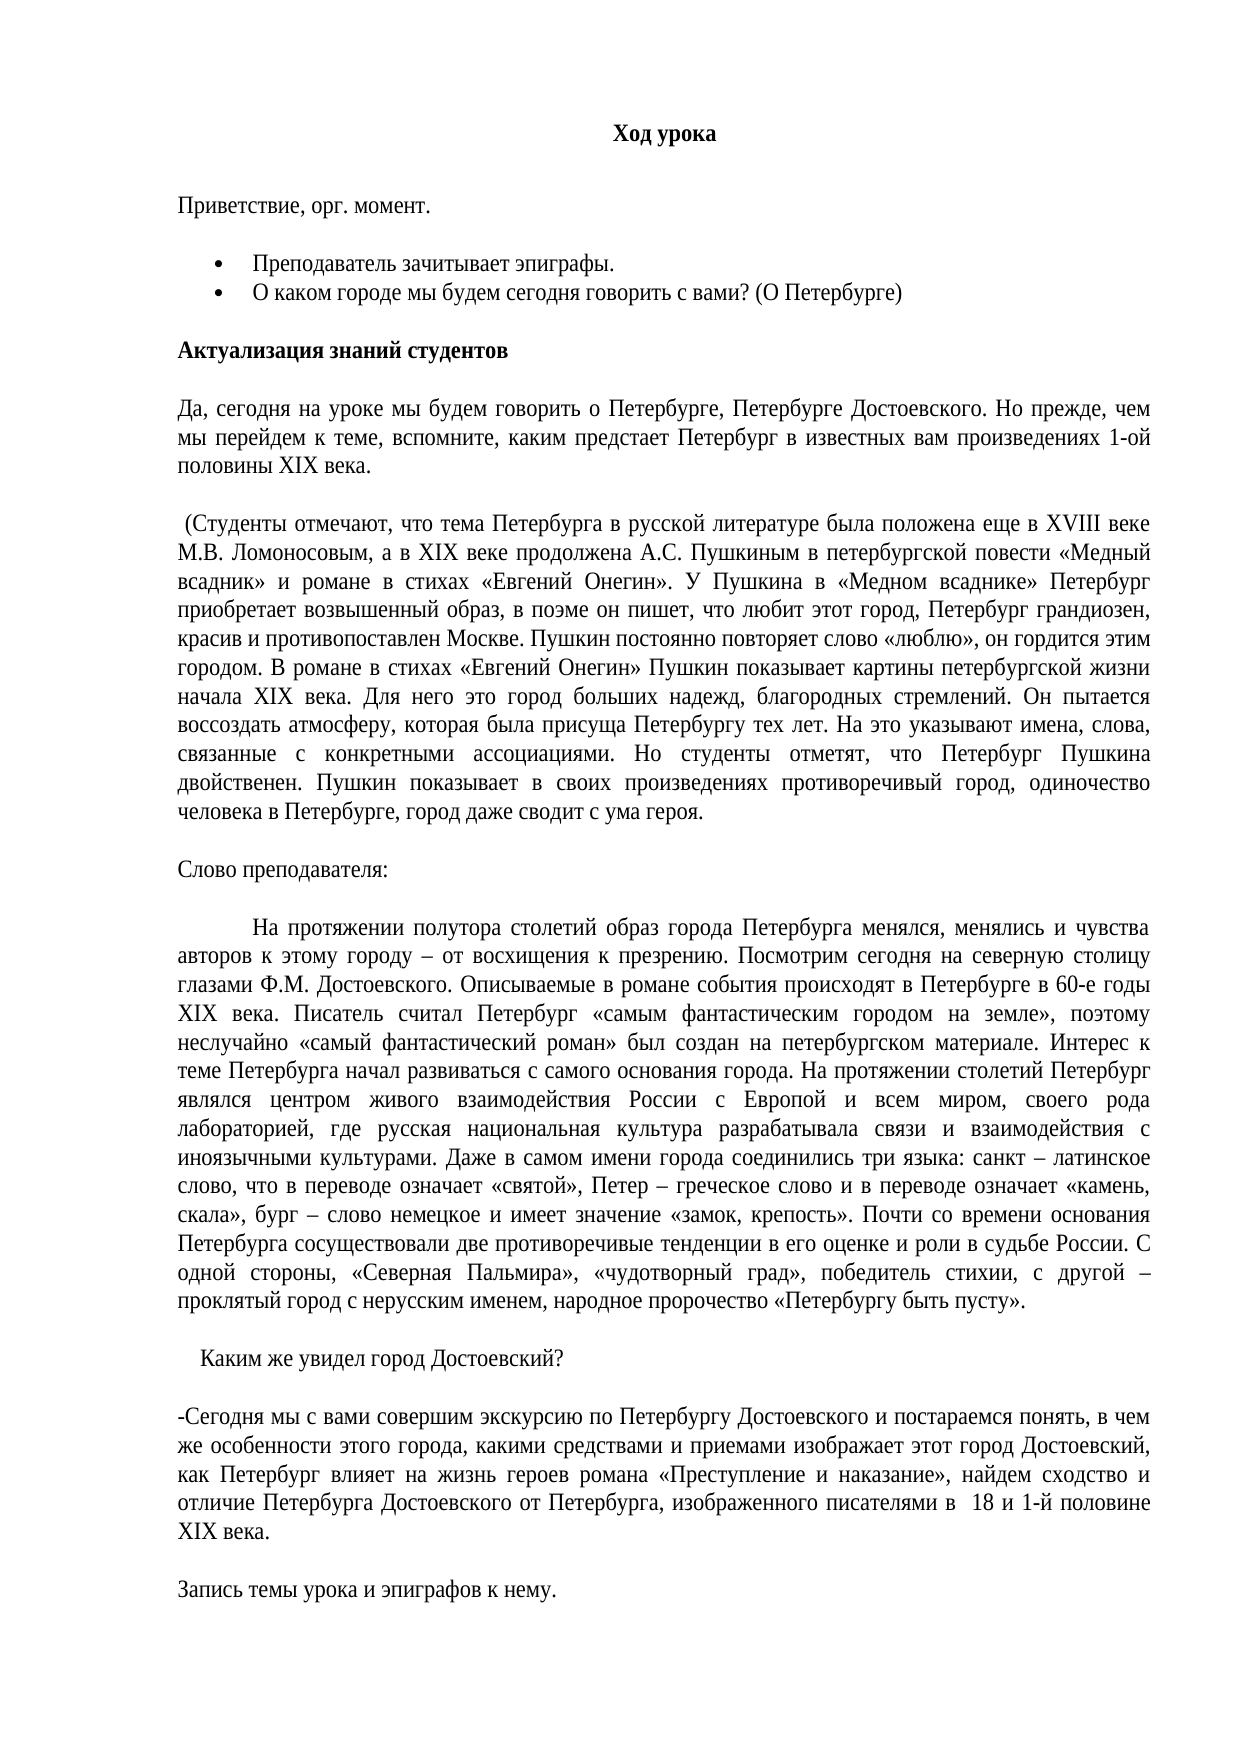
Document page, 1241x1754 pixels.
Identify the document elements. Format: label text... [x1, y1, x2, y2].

text Приветствие, орг. момент. [177, 190, 1152, 219]
text На протяжении полутора столетий образ города Петербурга менялся, менялись и чувства авторов к этому городу – от восхищения к презрению. Посмотрим сегодня на северную столицу глазами Ф.М. Достоевского. Описываемые в романе события происходят в Петербурге в 60-е годы XIX века. Писатель считал Петербург «самым фантастическим городом на земле», поэтому неслучайно «самый фантастический роман» был создан на петербургском материале. Интерес к теме Петербурга начал развиваться с самого основания города. На протяжении столетий Петербург являлся центром живого взаимодействия России с Европой и всем миром, своего рода лабораторией, где русская национальная культура разрабатывала связи и взаимодействия с иноязычными культурами. Даже в самом имени города соединились три языка: санкт – латинское слово, что в переводе означает «святой», Петер – греческое слово и в переводе означает «камень, скала», бург – слово немецкое и имеет значение «замок, крепость». Почти со времени основания Петербурга сосуществовали две противоречивые тенденции в его оценке и роли в судьбе России. С одной стороны, «Северная Пальмира», «чудотворный град», победитель стихии, с другой – проклятый город с нерусским именем, народное пророчество «Петербургу быть пусту». [177, 912, 1152, 1314]
text Каким же увидел город Достоевский? [177, 1343, 1152, 1372]
text Слово преподавателя: [177, 854, 1152, 882]
text (Студенты отмечают, что тема Петербурга в русской литературе была положена еще в XVIII веке М.В. Ломоносовым, а в XIX веке продолжена А.С. Пушкиным в петербургской повести «Медный всадник» и романе в стихах «Евгений Онегин». У Пушкина в «Медном всаднике» Петербург приобретает возвышенный образ, в поэме он пишет, что любит этот город, Петербург грандиозен, красив и противопоставлен Москве. Пушкин постоянно повторяет слово «люблю», он гордится этим городом. В романе в стихах «Евгений Онегин» Пушкин показывает картины петербургской жизни начала XIX века. Для него это город больших надежд, благородных стремлений. Он пытается воссоздать атмосферу, которая была присуща Петербургу тех лет. На это указывают имена, слова, связанные с конкретными ассоциациями. Но студенты отметят, что Петербург Пушкина двойственен. Пушкин показывает в своих произведениях противоречивый город, одиночество человека в Петербурге, город даже сводит с ума героя. [177, 508, 1152, 824]
text -Сегодня мы с вами совершим экскурсию по Петербургу Достоевского и постараемся понять, в чем же особенности этого города, какими средствами и приемами изображает этот город Достоевский, как Петербург влияет на жизнь героев романа «Преступление и наказание», найдем сходство и отличие Петербурга Достоевского от Петербурга, изображенного писателями в 18 и 1-й половине XIX века. [177, 1401, 1152, 1545]
text Запись темы урока и эпиграфов к нему. [177, 1574, 1152, 1603]
text Актуализация знаний студентов [177, 335, 1152, 364]
list Преподаватель зачитывает эпиграфы. [215, 248, 1152, 277]
text Ход урока [177, 118, 1152, 147]
list О каком городе мы будем сегодня говорить с вами? (О Петербурге) [215, 277, 1152, 306]
text Да, сегодня на уроке мы будем говорить о Петербурге, Петербурге Достоевского. Но прежде, чем мы перейдем к теме, вспомните, каким предстает Петербург в известных вам произведениях 1-ой половины XIX века. [177, 393, 1152, 479]
